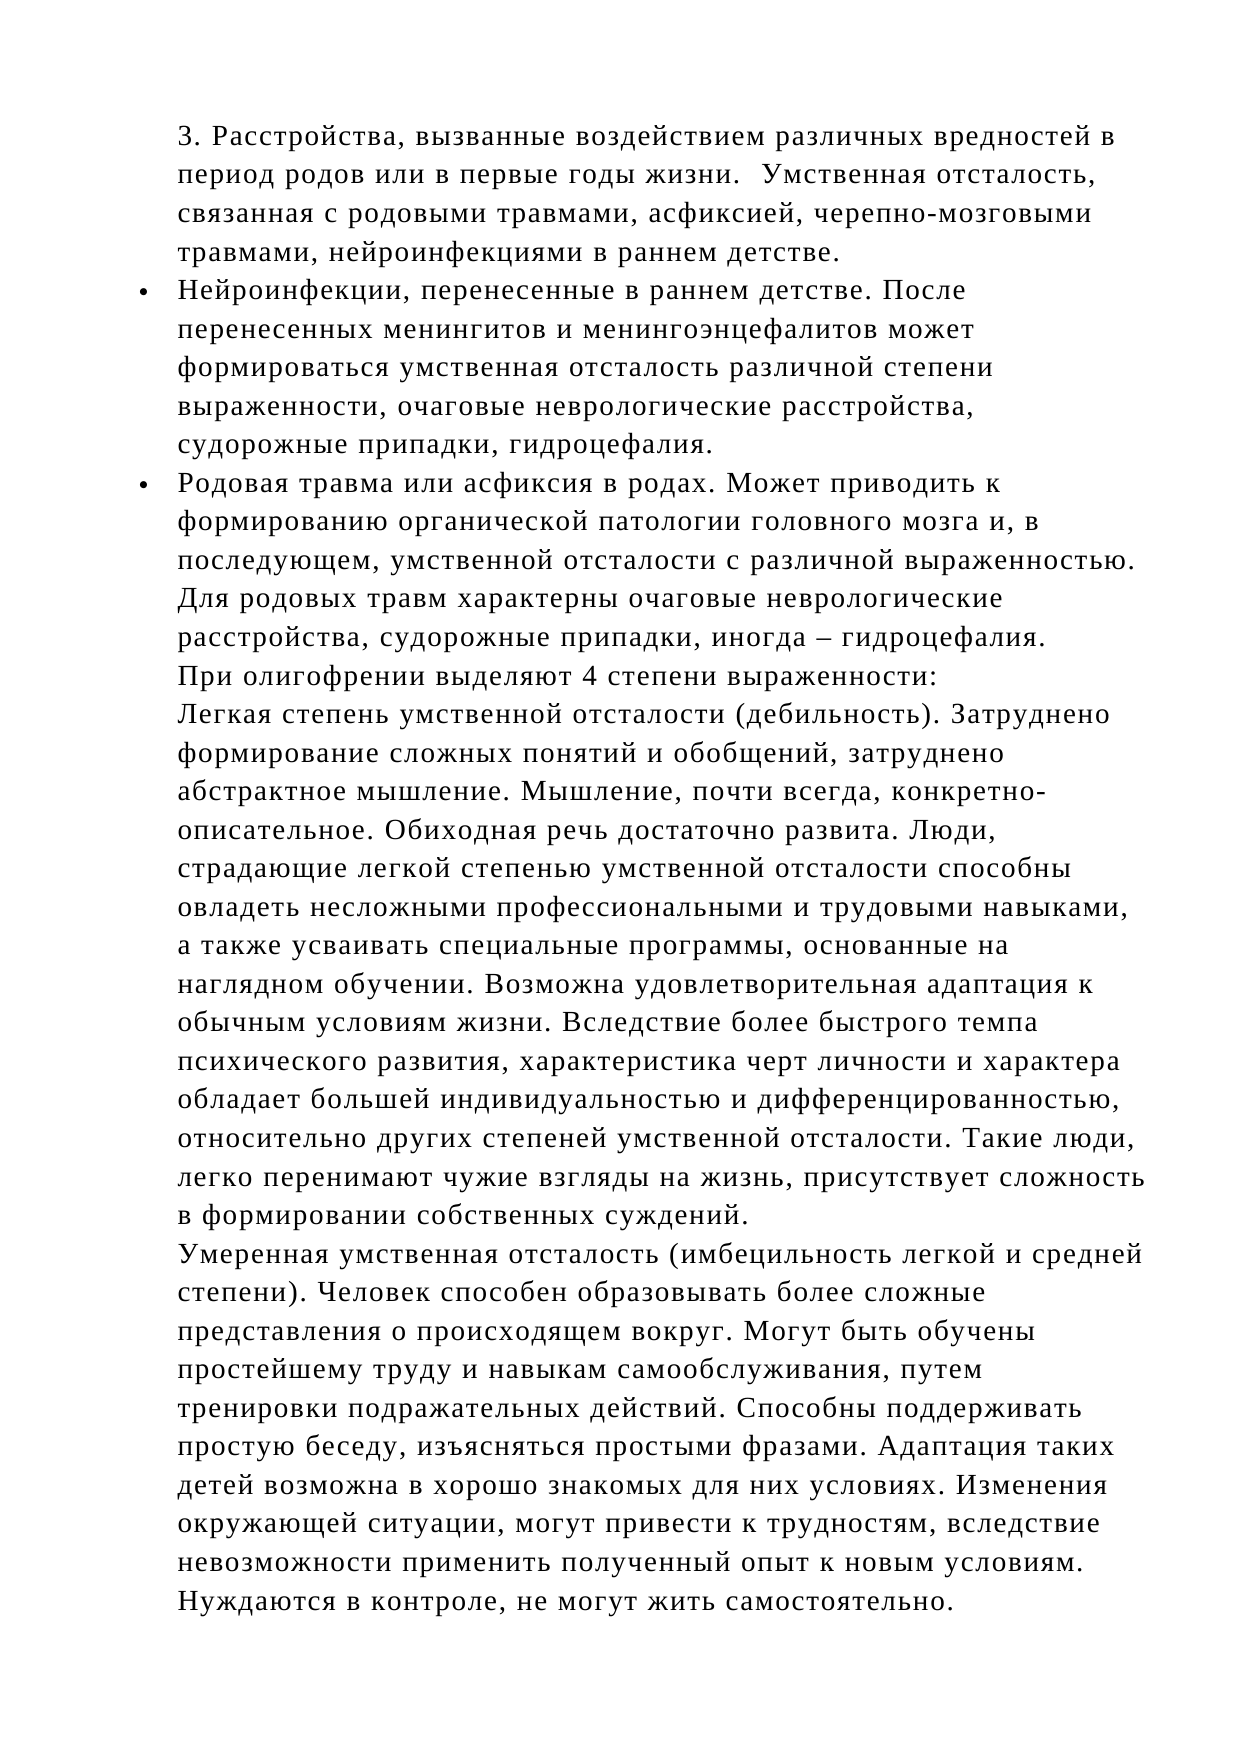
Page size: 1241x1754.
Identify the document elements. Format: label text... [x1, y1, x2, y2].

text 3. Расстройства, вызванные воздействием различных вредностей в период родов или в первые годы жизни. Умственная отсталость, связанная с родовыми травмами, асфиксией, черепно-мозговыми травмами, нейроинфекциями в раннем детстве. [177, 118, 1152, 267]
text При олигофрении выделяют 4 степени выраженности: [177, 658, 1152, 691]
list Нейроинфекции, перенесенные в раннем детстве. После перенесенных менингитов и менингоэнцефалитов может формироваться умственная отсталость различной степени выраженности, очаговые неврологические расстройства, судорожные припадки, гидроцефалия. [140, 272, 1152, 460]
text Умеренная умственная отсталость (имбецильность легкой и средней степени). Человек способен образовывать более сложные представления о происходящем вокруг. Могут быть обучены простейшему труду и навыкам самообслуживания, путем тренировки подражательных действий. Способны поддерживать простую беседу, изъясняться простыми фразами. Адаптация таких детей возможна в хорошо знакомых для них условиях. Изменения окружающей ситуации, могут привести к трудностям, вследствие невозможности применить полученный опыт к новым условиям. Нуждаются в контроле, не могут жить самостоятельно. [177, 1236, 1152, 1616]
text Легкая степень умственной отсталости (дебильность). Затруднено формирование сложных понятий и обобщений, затруднено абстрактное мышление. Мышление, почти всегда, конкретно-описательное. Обиходная речь достаточно развита. Люди, страдающие легкой степенью умственной отсталости способны овладеть несложными профессиональными и трудовыми навыками, а также усваивать специальные программы, основанные на наглядном обучении. Возможна удовлетворительная адаптация к обычным условиям жизни. Вследствие более быстрого темпа психического развития, характеристика черт личности и характера обладает большей индивидуальностью и дифференцированностью, относительно других степеней умственной отсталости. Такие люди, легко перенимают чужие взгляды на жизнь, присутствует сложность в формировании собственных суждений. [177, 696, 1152, 1231]
list Родовая травма или асфиксия в родах. Может приводить к формированию органической патологии головного мозга и, в последующем, умственной отсталости с различной выраженностью. Для родовых травм характерны очаговые неврологические расстройства, судорожные припадки, иногда – гидроцефалия. [140, 465, 1152, 653]
